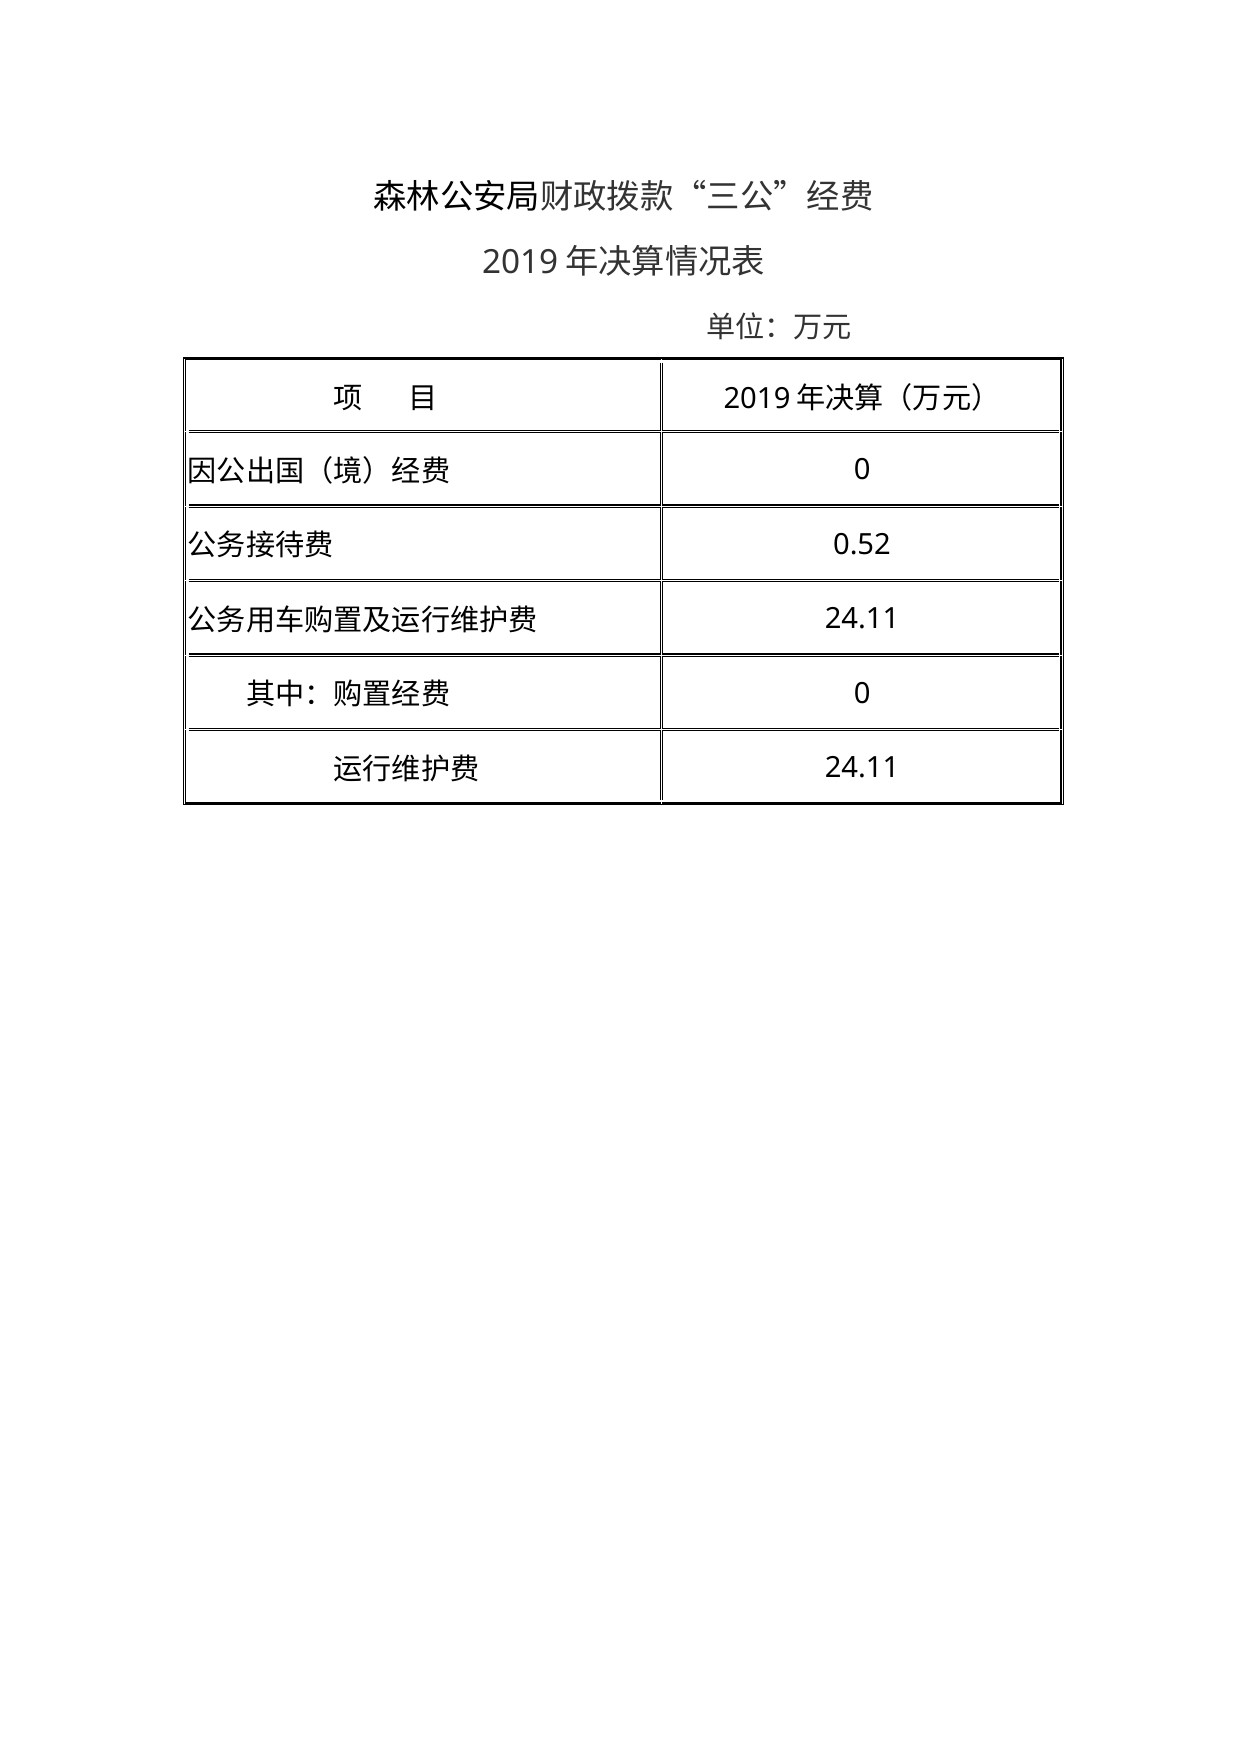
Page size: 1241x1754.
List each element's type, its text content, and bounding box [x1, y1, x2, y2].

table_cell 运行维护费 [186, 728, 662, 802]
table_cell 24.11 [663, 579, 1061, 653]
table_cell 公务接待费 [186, 504, 660, 578]
text 森林公安局财政拨款“三公”经费 [187, 162, 1053, 227]
table_cell 24.11 [662, 728, 1061, 802]
table_cell 其中：购置经费 [186, 653, 660, 727]
table_cell 0 [663, 430, 1061, 504]
table_header 2019年决算（万元） [662, 360, 1060, 429]
table_cell 0 [663, 653, 1061, 727]
text 2019年决算情况表 [187, 227, 1053, 292]
table_header 项 目 [186, 360, 662, 429]
table_cell 因公出国（境）经费 [186, 430, 660, 504]
text 单位：万元 [187, 292, 1053, 357]
table_cell 0.52 [663, 504, 1061, 578]
table_cell 公务用车购置及运行维护费 [186, 579, 660, 653]
